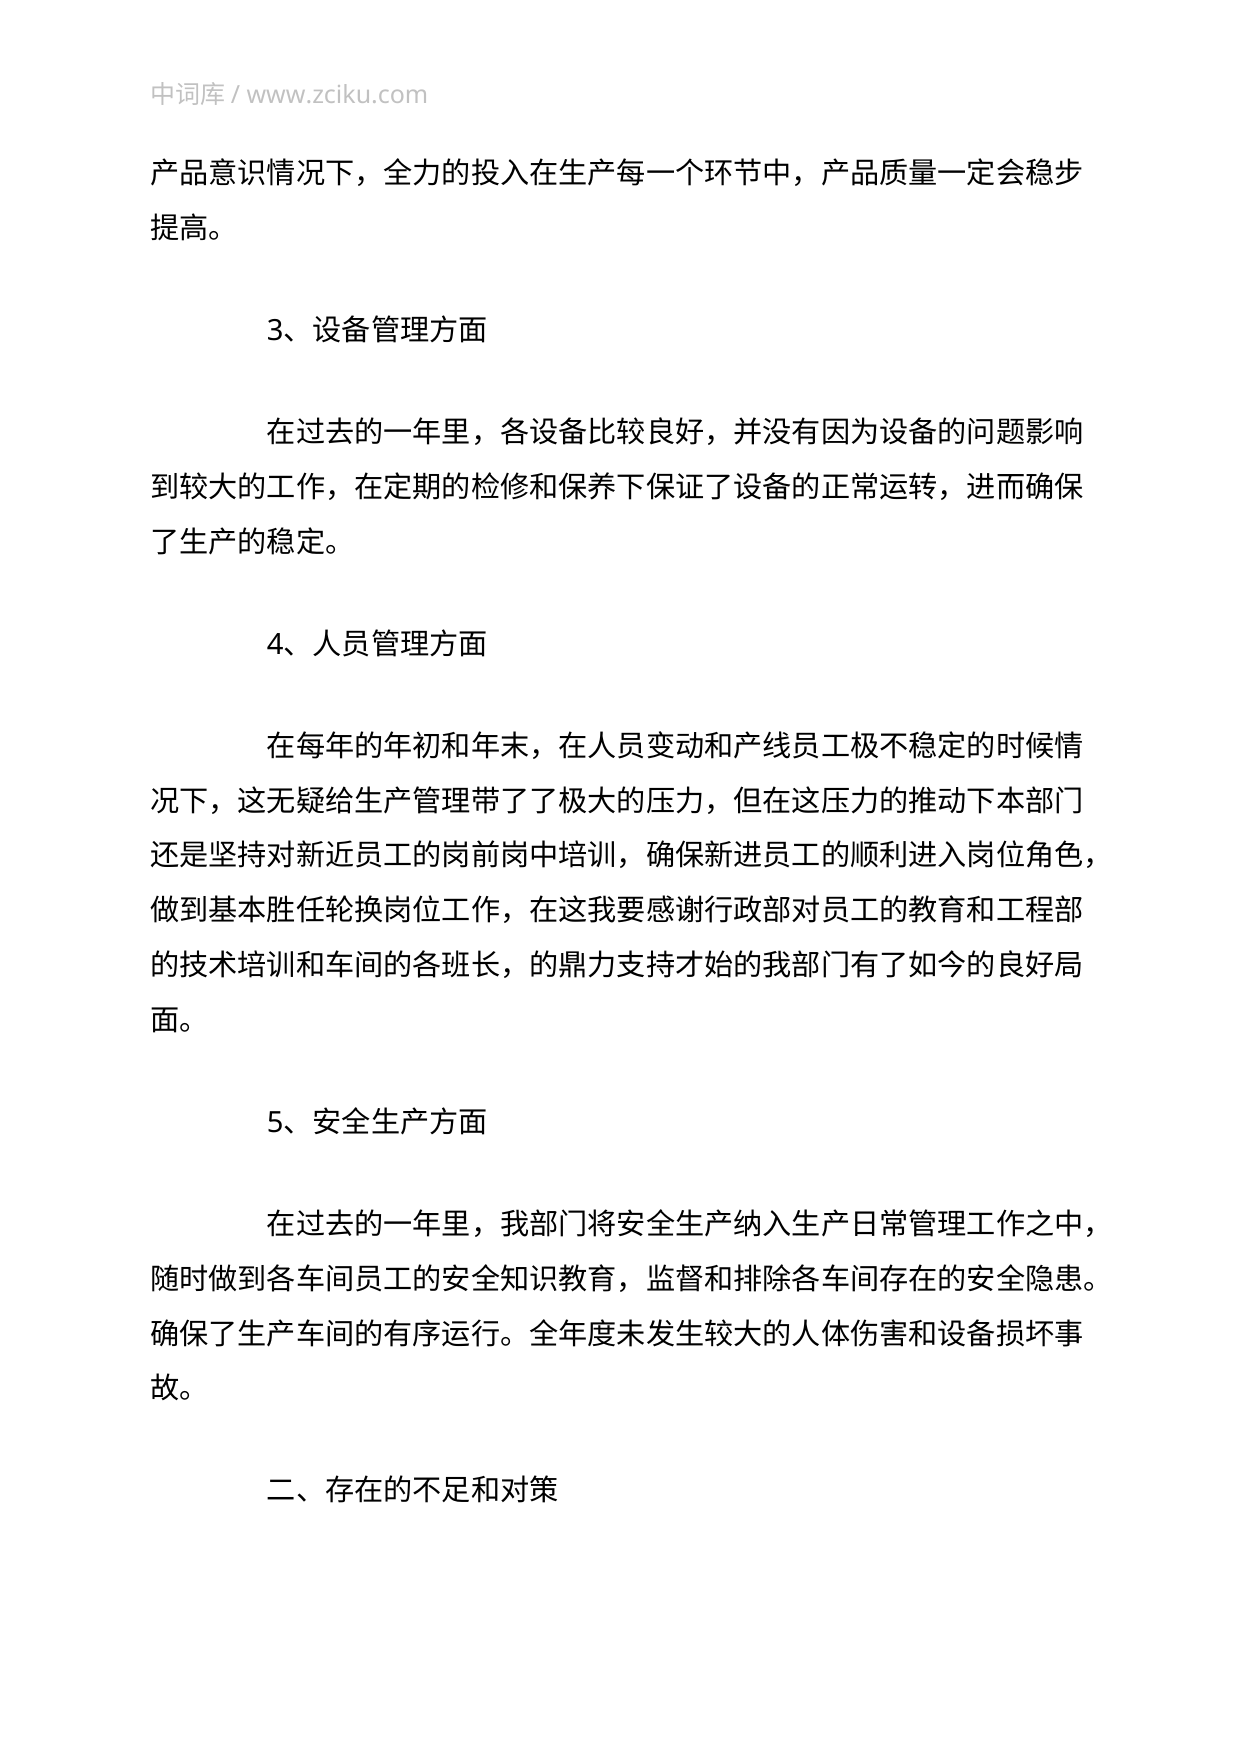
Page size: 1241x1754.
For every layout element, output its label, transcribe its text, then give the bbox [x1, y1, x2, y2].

text 二、存在的不足和对策 [150, 1467, 1090, 1509]
text 5、安全生产方面 [150, 1098, 1090, 1141]
text 在过去的一年里，各设备比较良好，并没有因为设备的问题影响到较大的工作，在定期的检修和保养下保证了设备的正常运转，进而确保了生产的稳定。 [150, 409, 1090, 561]
text 在过去的一年里，我部门将安全生产纳入生产日常管理工作之中，随时做到各车间员工的安全知识教育，监督和排除各车间存在的安全隐患。确保了生产车间的有序运行。全年度未发生较大的人体伤害和设备损坏事故。 [150, 1200, 1090, 1407]
text 4、人员管理方面 [150, 620, 1090, 663]
text 3、设备管理方面 [150, 307, 1090, 349]
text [150, 150, 1090, 247]
text 在每年的年初和年末，在人员变动和产线员工极不稳定的时候情况下，这无疑给生产管理带了了极大的压力，但在这压力的推动下本部门还是坚持对新近员工的岗前岗中培训，确保新进员工的顺利进入岗位角色，做到基本胜任轮换岗位工作，在这我要感谢行政部对员工的教育和工程部的技术培训和车间的各班长，的鼎力支持才始的我部门有了如今的良好局面。 [150, 722, 1090, 1039]
